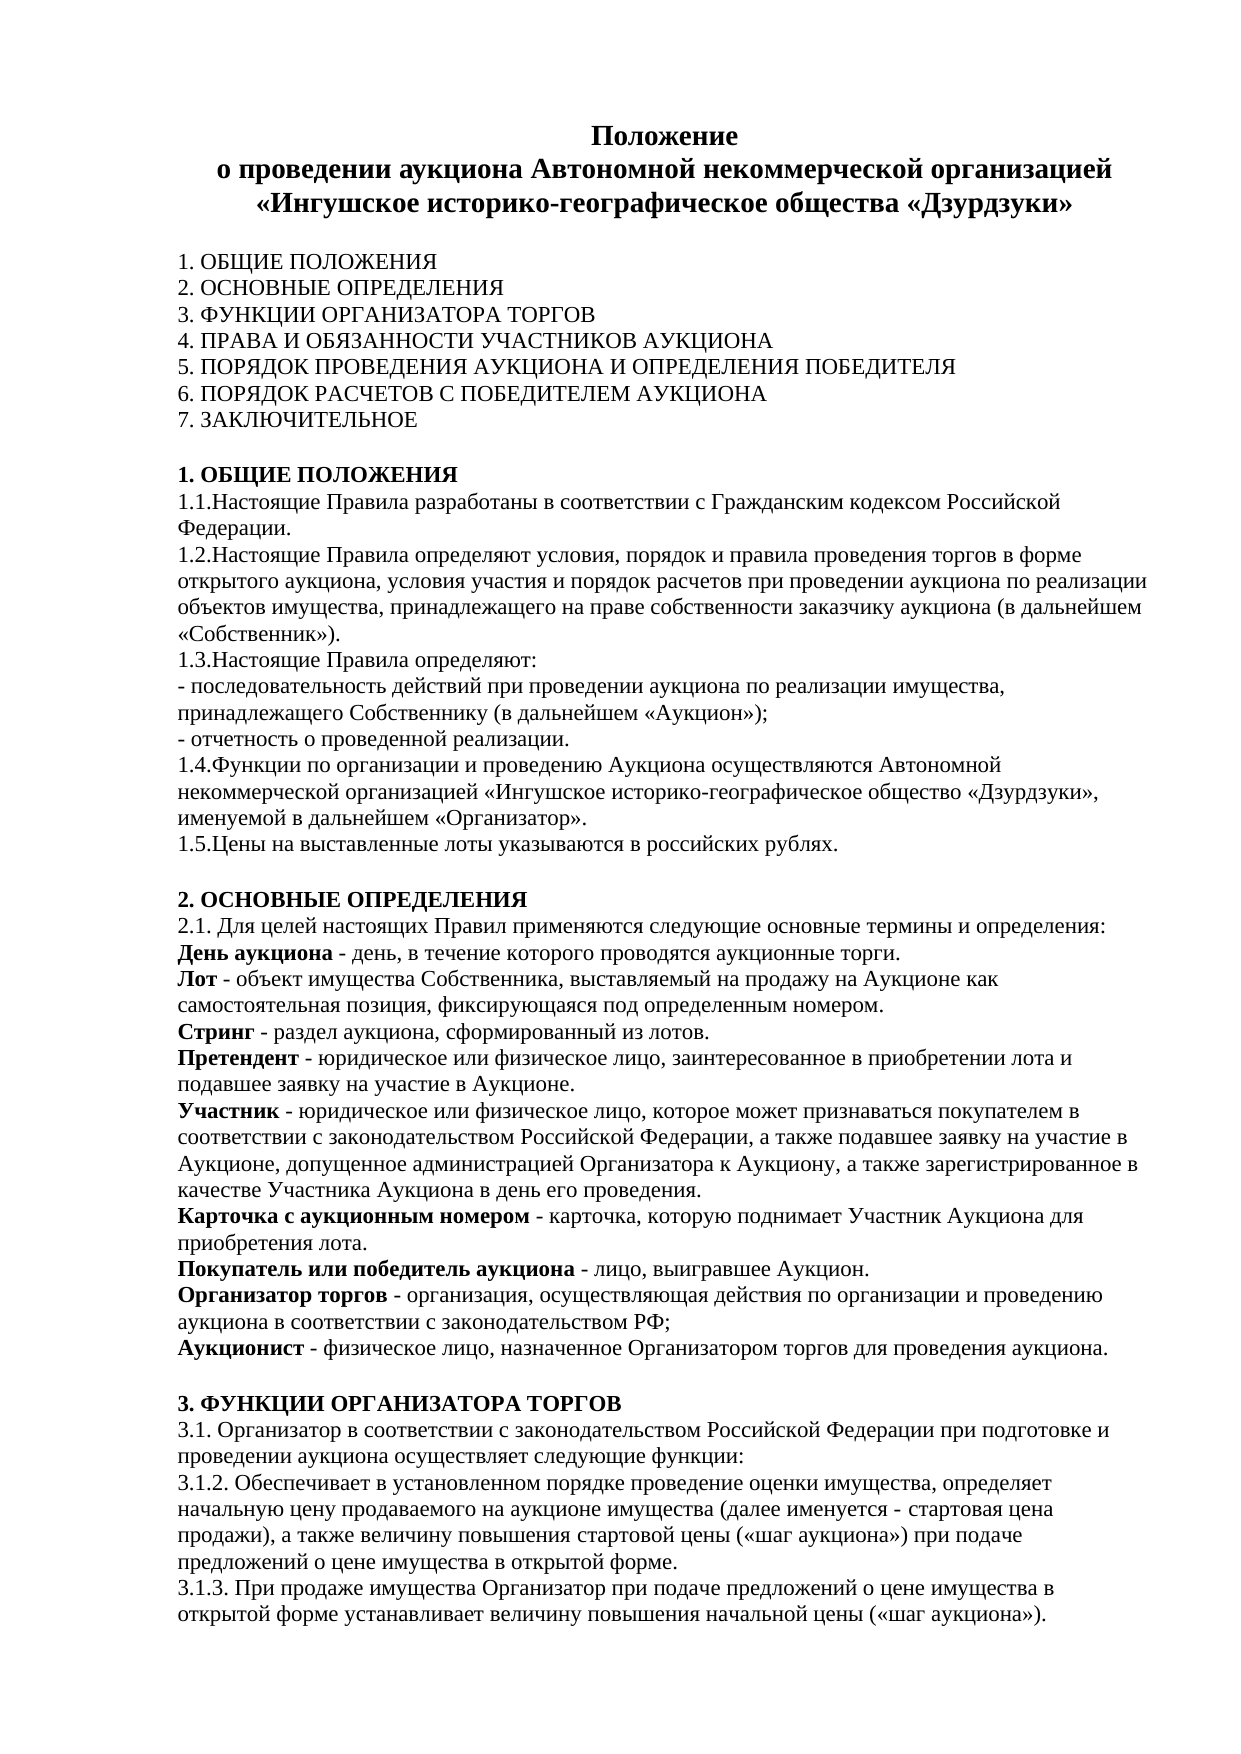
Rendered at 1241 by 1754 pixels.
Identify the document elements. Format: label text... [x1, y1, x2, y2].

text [177, 1389, 1152, 1627]
text Положение [177, 118, 1152, 152]
text 1. ОБЩИЕ ПОЛОЖЕНИЯ 1.1.Настоящие Правила разработаны в соответствии с Гражданским кодексом Российской Федерации. 1.2.Настоящие Правила определяют условия, порядок и правила проведения торгов в форме открытого аукциона, условия участия и порядок расчетов при проведении аукциона по реализации объектов имущества, принадлежащего на праве собственности заказчику аукциона (в дальнейшем «Собственник»). 1.3.Настоящие Правила определяют: - последовательность действий при проведении аукциона по реализации имущества, принадлежащего Собственнику (в дальнейшем «Аукцион»); - отчетность о проведенной реализации. 1.4.Функции по организации и проведению Аукциона осуществляются Автономной некоммерческой организацией «Ингушское историко-географическое общество «Дзурдзуки», именуемой в дальнейшем «Организатор». 1.5.Цены на выставленные лоты указываются в российских рублях. [177, 462, 1152, 857]
text о проведении аукциона Автономной некоммерческой организацией «Ингушское историко-географическое общества «Дзурдзуки» [177, 152, 1152, 219]
text 2. ОСНОВНЫЕ ОПРЕДЕЛЕНИЯ 2.1. Для целей настоящих Правил применяются следующие основные термины и определения: День аукциона - день, в течение которого проводятся аукционные торги. Лот - объект имущества Собственника, выставляемый на продажу на Аукционе как самостоятельная позиция, фиксирующаяся под определенным номером. Стринг - раздел аукциона, сформированный из лотов. Претендент - юридическое или физическое лицо, заинтересованное в приобретении лота и подавшее заявку на участие в Аукционе. Участник - юридическое или физическое лицо, которое может признаваться покупателем в соответствии с законодательством Российской Федерации, а также подавшее заявку на участие в Аукционе, допущенное администрацией Организатора к Аукциону, а также зарегистрированное в качестве Участника Аукциона в день его проведения. Карточка с аукционным номером - карточка, которую поднимает Участник Аукциона для приобретения лота. Покупатель или победитель аукциона - лицо, выигравшее Аукцион. Организатор торгов - организация, осуществляющая действия по организации и проведению аукциона в соответствии с законодательством РФ; Аукционист - физическое лицо, назначенное Организатором торгов для проведения аукциона. [177, 886, 1152, 1360]
text 1. ОБЩИЕ ПОЛОЖЕНИЯ 2. ОСНОВНЫЕ ОПРЕДЕЛЕНИЯ 3. ФУНКЦИИ ОРГАНИЗАТОРА ТОРГОВ 4. ПРАВА И ОБЯЗАННОСТИ УЧАСТНИКОВ АУКЦИОНА 5. ПОРЯДОК ПРОВЕДЕНИЯ АУКЦИОНА И ОПРЕДЕЛЕНИЯ ПОБЕДИТЕЛЯ 6. ПОРЯДОК РАСЧЕТОВ С ПОБЕДИТЕЛЕМ АУКЦИОНА 7. ЗАКЛЮЧИТЕЛЬНОЕ [177, 248, 1152, 432]
